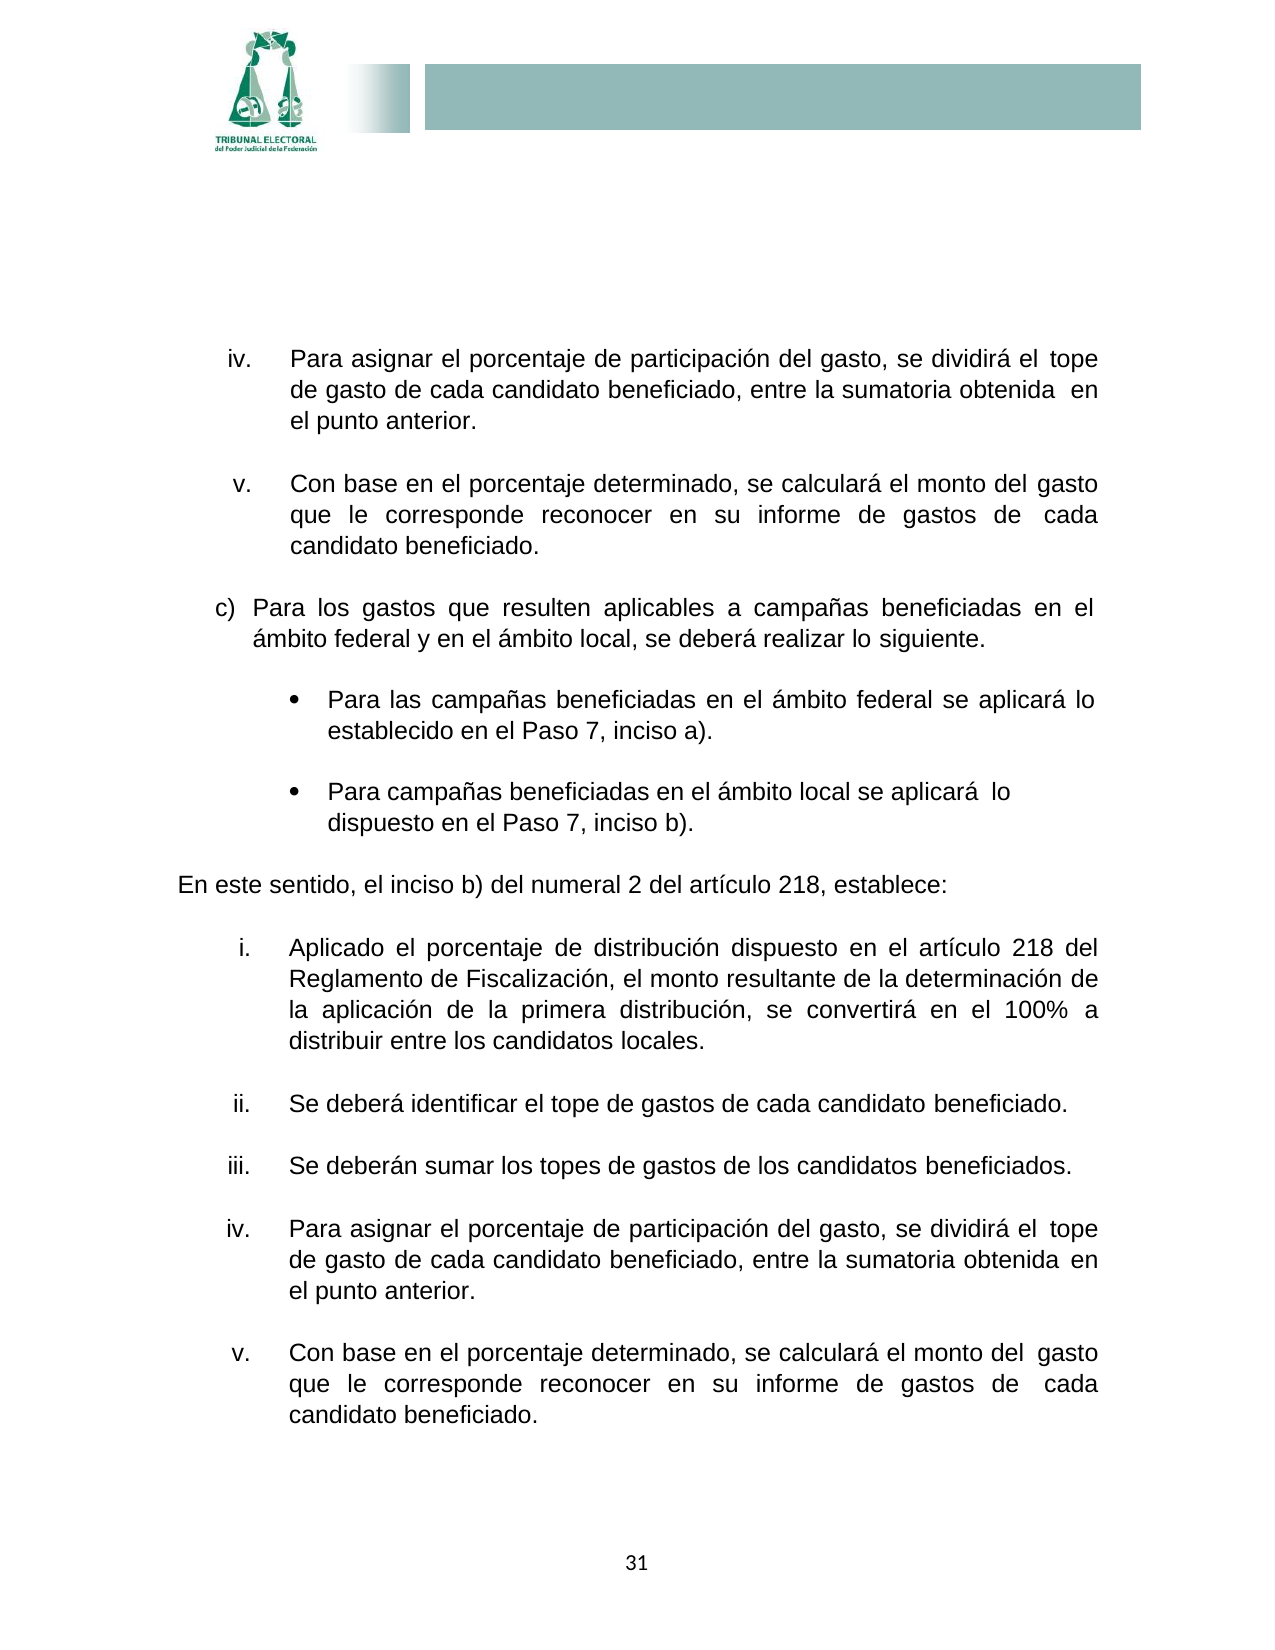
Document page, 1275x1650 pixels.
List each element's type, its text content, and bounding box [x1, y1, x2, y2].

list Aplicado el porcentaje de distribución dispuesto en el artículo 218 del Reglamento de Fiscalización, el monto resultante de la determinación de la aplicación de la primera distribución, se convertirá en el 100% a distribuir entre los candidatos locales. [238, 933, 1098, 1055]
list Para los gastos que resulten aplicables a campañas beneficiadas en el ámbito federal y en el ámbito local, se deberá realizar lo siguiente. [215, 593, 1098, 653]
picture [173, 28, 410, 152]
text En este sentido, el inciso b) del numeral 2 del artículo 218, establece: [177, 871, 1098, 899]
list Para campañas beneficiadas en el ámbito local se aplicará lo dispuesto en el Paso 7, inciso b). [290, 777, 1098, 837]
list Con base en el porcentaje determinado, se calculará el monto del gasto que le corresponde reconocer en su informe de gastos de cada candidato beneficiado. [233, 468, 1098, 559]
list Con base en el porcentaje determinado, se calculará el monto del gasto que le corresponde reconocer en su informe de gastos de cada candidato beneficiado. [231, 1338, 1098, 1429]
list Se deberán sumar los topes de gastos de los candidatos beneficiados. [227, 1151, 1098, 1180]
list Se deberá identificar el tope de gastos de cada candidato beneficiado. [233, 1088, 1098, 1117]
list Para las campañas beneficiadas en el ámbito federal se aplicará lo establecido en el Paso 7, inciso a). [290, 685, 1098, 744]
list Para asignar el porcentaje de participación del gasto, se dividirá el tope de gasto de cada candidato beneficiado, entre la sumatoria obtenida en el punto anterior. [227, 344, 1098, 435]
list Para asignar el porcentaje de participación del gasto, se dividirá el tope de gasto de cada candidato beneficiado, entre la sumatoria obtenida en el punto anterior. [226, 1213, 1098, 1304]
